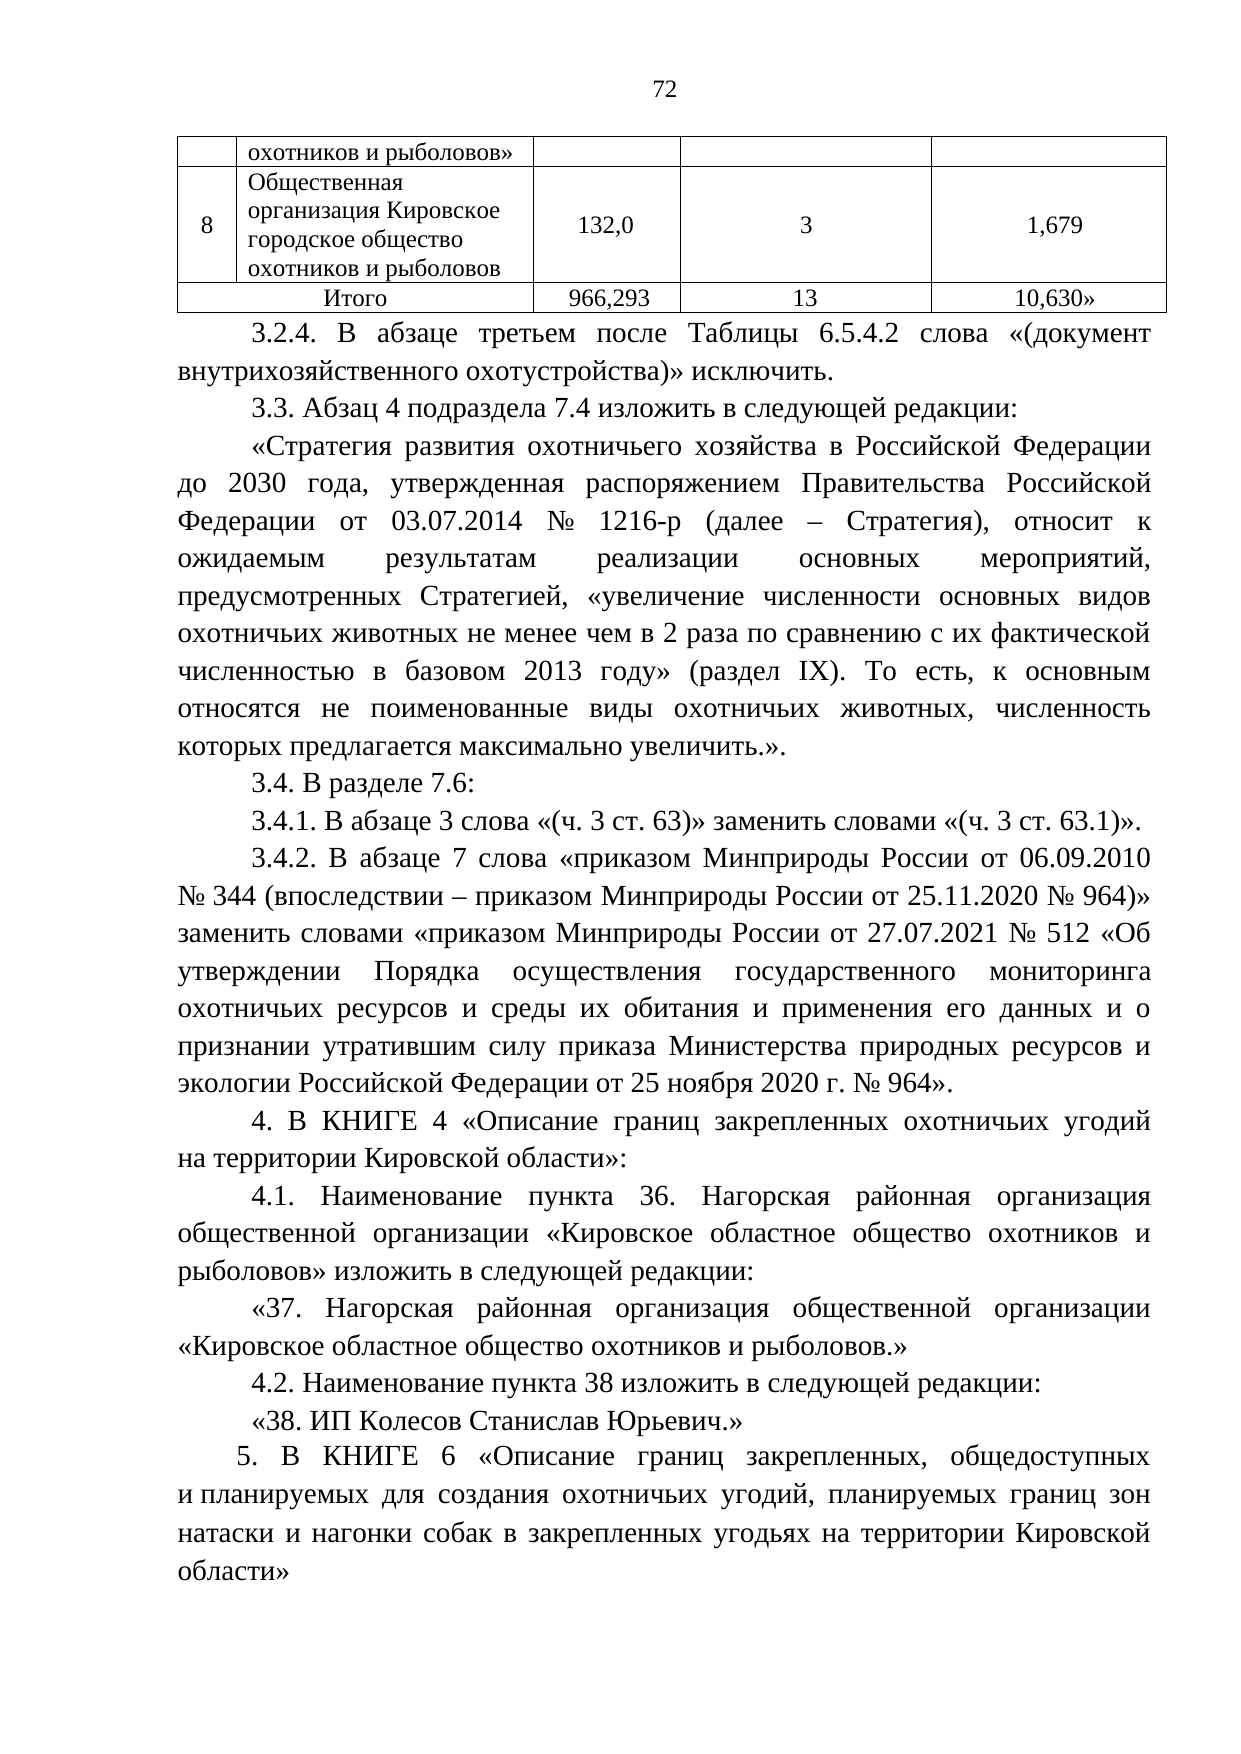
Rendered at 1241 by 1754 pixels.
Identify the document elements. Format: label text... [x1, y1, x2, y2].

text 4. В КНИГЕ 4 «Описание границ закрепленных охотничьих угодий на территории Кировской области»: [177, 1100, 1152, 1175]
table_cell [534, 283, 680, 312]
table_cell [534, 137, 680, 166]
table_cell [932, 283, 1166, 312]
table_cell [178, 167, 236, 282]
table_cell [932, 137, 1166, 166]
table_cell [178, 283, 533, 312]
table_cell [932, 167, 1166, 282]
text 3.4.2. В абзаце 7 слова «приказом Минприроды России от 06.09.2010 № 344 (впоследствии – приказом Минприроды России от 25.11.2020 № 964)» заменить словами «приказом Минприроды России от 27.07.2021 № 512 «Об утверждении Порядка осуществления государственного мониторинга охотничьих ресурсов и среды их обитания и применения его данных и о признании утратившим силу приказа Министерства природных ресурсов и экологии Российской Федерации от 25 ноября 2020 г. № 964». [177, 838, 1152, 1100]
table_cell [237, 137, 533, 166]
text 5. В КНИГЕ 6 «Описание границ закрепленных, общедоступных и планируемых для создания охотничьих угодий, планируемых границ зон натаски и нагонки собак в закрепленных угодьях на территории Кировской области» [177, 1438, 1152, 1587]
text 4.1. Наименование пункта 36. Нагорская районная организация общественной организации «Кировское областное общество охотников и рыболовов» изложить в следующей редакции: [177, 1175, 1152, 1288]
text 3.2.4. В абзаце третьем после Таблицы 6.5.4.2 слова «(документ внутрихозяйственного охотустройства)» исключить. [177, 313, 1152, 388]
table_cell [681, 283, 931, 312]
text «37. Нагорская районная организация общественной организации «Кировское областное общество охотников и рыболовов.» [177, 1288, 1152, 1363]
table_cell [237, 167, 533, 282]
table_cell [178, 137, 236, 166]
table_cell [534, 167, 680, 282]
text «Стратегия развития охотничьего хозяйства в Российской Федерации до 2030 года, утвержденная распоряжением Правительства Российской Федерации от 03.07.2014 № 1216-р (далее – Стратегия), относит к ожидаемым результатам реализации основных мероприятий, предусмотренных Стратегией, «увеличение численности основных видов охотничьих животных не менее чем в 2 раза по сравнению с их фактической численностью в базовом 2013 году» (раздел IX). То есть, к основным относятся не поименованные виды охотничьих животных, численность которых предлагается максимально увеличить.». [177, 425, 1152, 763]
text 3.4.1. В абзаце 3 слова «(ч. 3 ст. 63)» заменить словами «(ч. 3 ст. 63.1)». [177, 800, 1152, 838]
text 4.2. Наименование пункта 38 изложить в следующей редакции: [177, 1363, 1152, 1400]
text 3.3. Абзац 4 подраздела 7.4 изложить в следующей редакции: [177, 388, 1152, 425]
text 3.4. В разделе 7.6: [177, 763, 1152, 800]
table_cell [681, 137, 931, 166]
text «38. ИП Колесов Станислав Юрьевич.» [177, 1400, 1152, 1438]
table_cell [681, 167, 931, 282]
